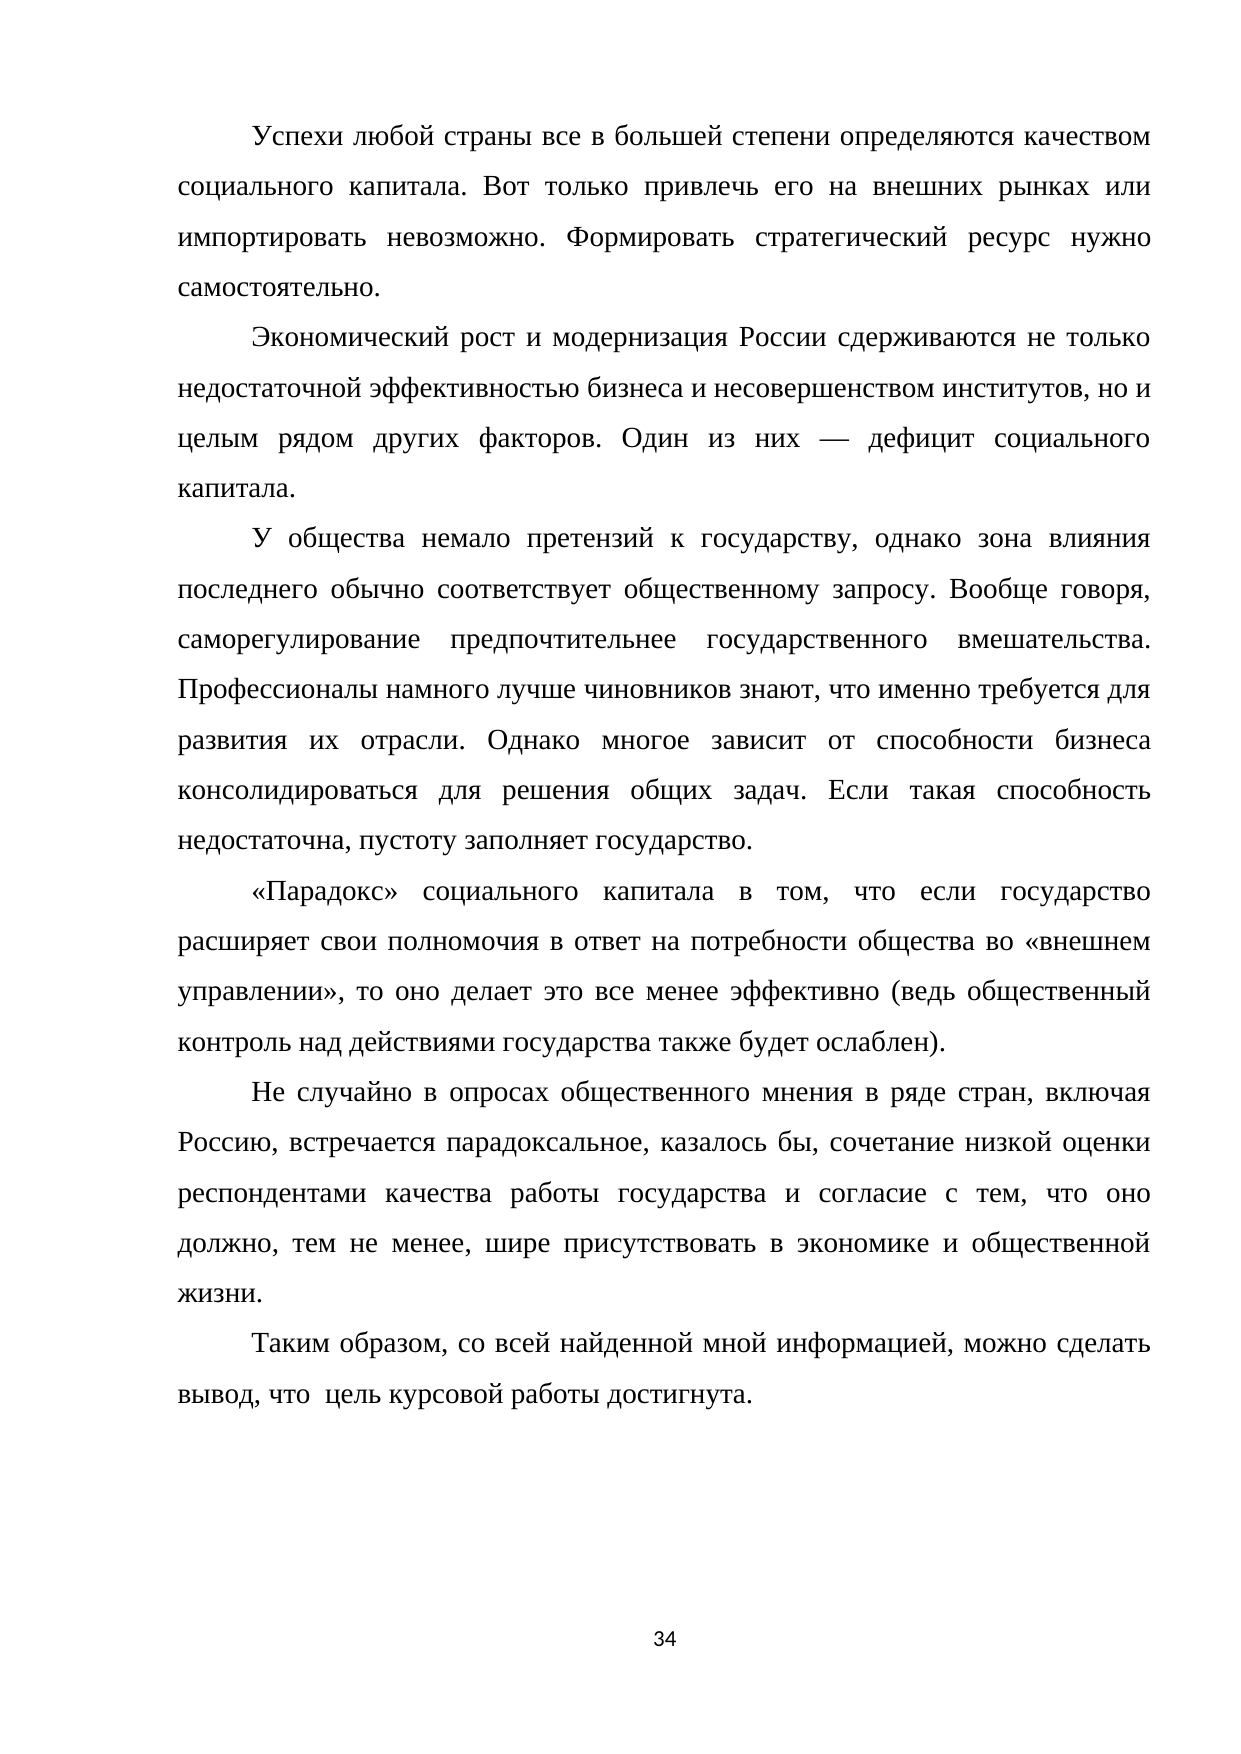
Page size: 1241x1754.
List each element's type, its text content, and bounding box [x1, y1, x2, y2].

text Не случайно в опросах общественного мнения в ряде стран, включая Россию, встречается парадоксальное, казалось бы, сочетание низкой оценки респондентами качества работы государства и согласие с тем, что оно должно, тем не менее, шире присутствовать в экономике и общественной жизни. [177, 1074, 1152, 1309]
text «Парадокс» социального капитала в том, что если государство расширяет свои полномочия в ответ на потребности общества во «внешнем управлении», то оно делает это все менее эффективно (ведь общественный контроль над действиями государства также будет ослаблен). [177, 873, 1152, 1057]
text У общества немало претензий к государству, однако зона влияния последнего обычно соответствует общественному запросу. Вообще говоря, саморегулирование предпочтительнее государственного вмешательства. Профессионалы намного лучше чиновников знают, что именно требуется для развития их отрасли. Однако многое зависит от способности бизнеса консолидироваться для решения общих задач. Если такая способность недостаточна, пустоту заполняет государство. [177, 521, 1152, 856]
text Таким образом, со всей найденной мной информацией, можно сделать вывод, что цель курсовой работы достигнута. [177, 1326, 1152, 1409]
text Экономический рост и модернизация России сдерживаются не только недостаточной эффективностью бизнеса и несовершенством институтов, но и целым рядом других факторов. Один из них — дефицит социального капитала. [177, 319, 1152, 504]
text Успехи любой страны все в большей степени определяются качеством социального капитала. Вот только привлечь его на внешних рынках или импортировать невозможно. Формировать стратегический ресурс нужно самостоятельно. [177, 118, 1152, 303]
